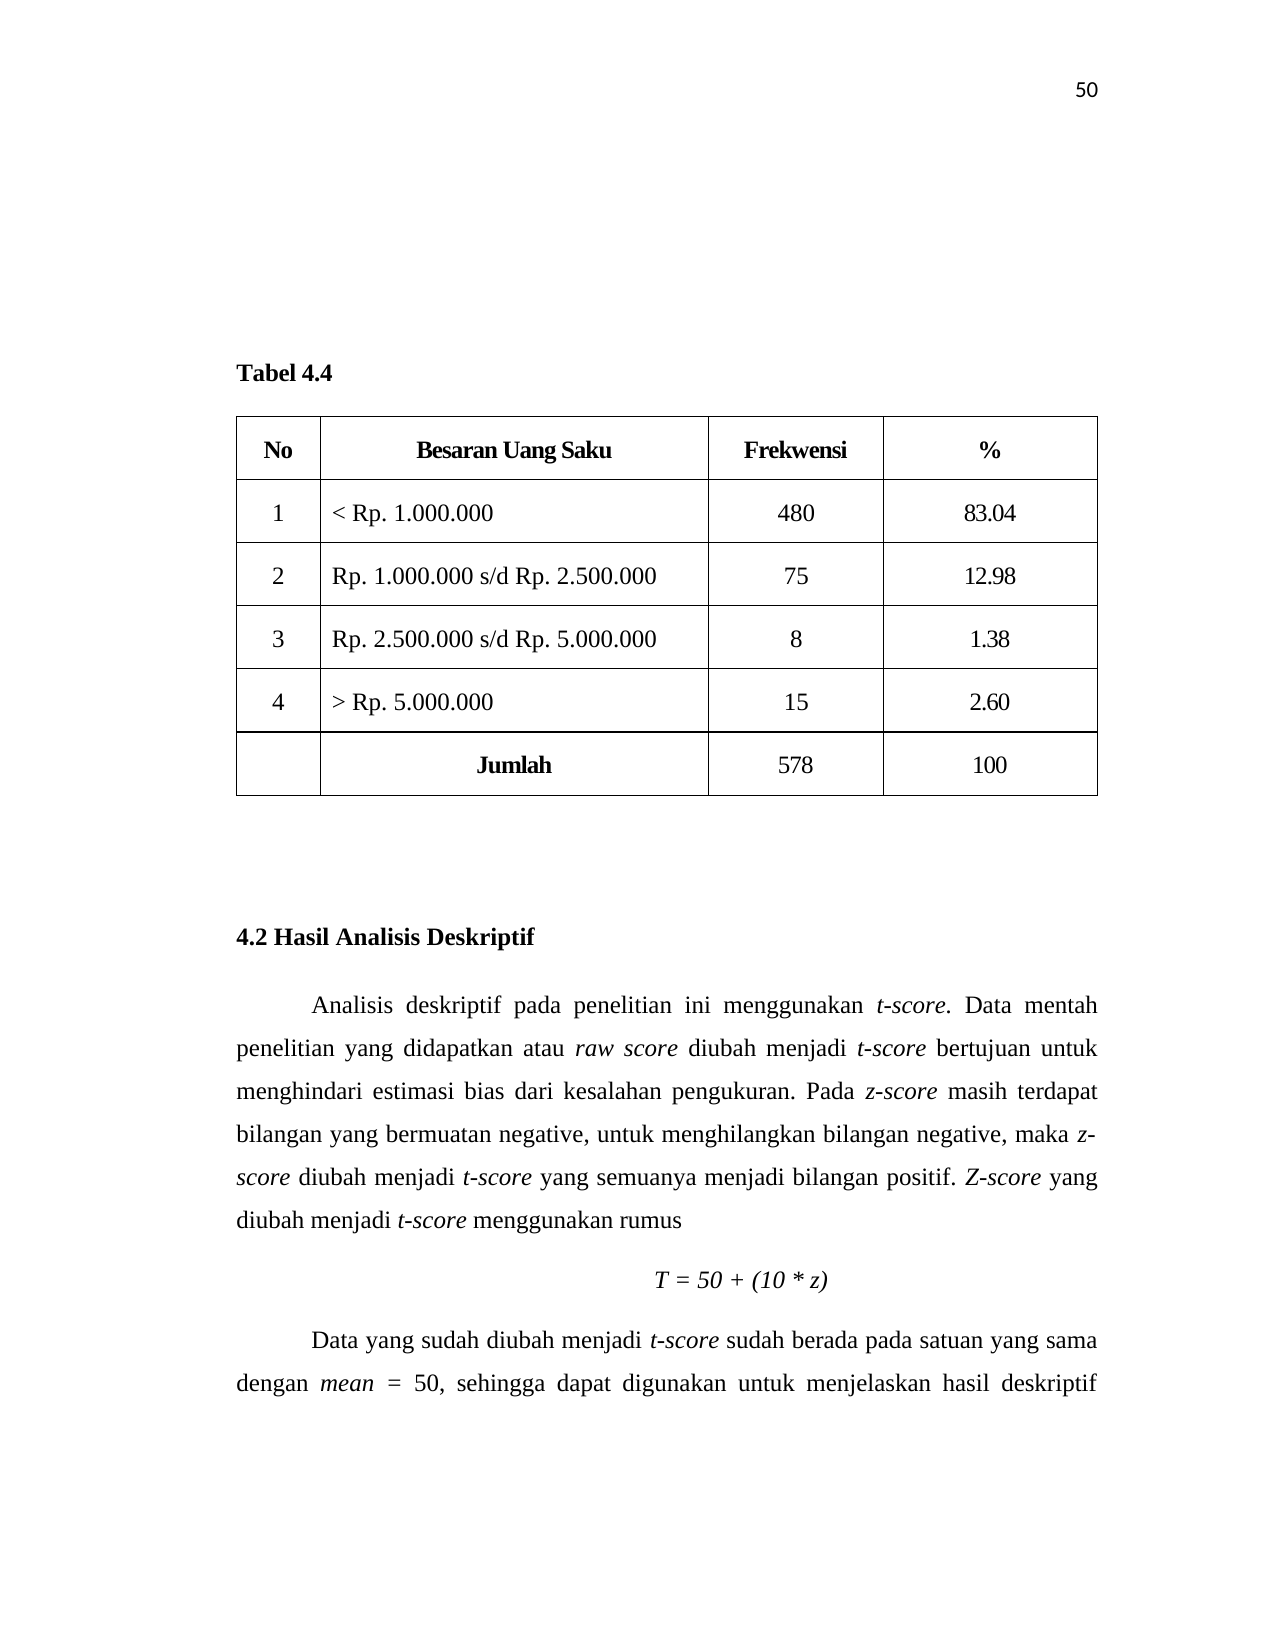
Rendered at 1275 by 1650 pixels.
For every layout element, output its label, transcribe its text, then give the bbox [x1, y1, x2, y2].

table_cell 4 [237, 669, 320, 731]
table_cell Rp. 1.000.000 s/d Rp. 2.500.000 [321, 543, 708, 605]
table_cell 2.60 [884, 669, 1097, 731]
table_cell 2 [237, 543, 320, 605]
table_header No [237, 417, 320, 479]
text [236, 1325, 1098, 1397]
table_cell Rp. 2.500.000 s/d Rp. 5.000.000 [321, 606, 708, 668]
table_cell 578 [709, 733, 883, 794]
table_cell < Rp. 1.000.000 [321, 480, 708, 542]
subtitle 4.2 Hasil Analisis Deskriptif [236, 922, 1098, 951]
table_cell > Rp. 5.000.000 [321, 669, 708, 731]
table_cell 1 [237, 480, 320, 542]
table_cell 1.38 [884, 606, 1097, 668]
table_cell Jumlah [321, 733, 708, 794]
table_cell 8 [709, 606, 883, 668]
table_cell 83.04 [884, 480, 1097, 542]
text Analisis deskriptif pada penelitian ini menggunakan t-score. Data mentah penelitian yang didapatkan atau raw score diubah menjadi t-score bertujuan untuk menghindari estimasi bias dari kesalahan pengukuran. Pada z-score masih terdapat bilangan yang bermuatan negative, untuk menghilangkan bilangan negative, maka z-score diubah menjadi t-score yang semuanya menjadi bilangan positif. Z-score yang diubah menjadi t-score menggunakan rumus [236, 990, 1098, 1234]
list T = 50 + (10 * z) [386, 1265, 1098, 1294]
table_cell 100 [884, 733, 1097, 794]
table_cell 12.98 [884, 543, 1097, 605]
table_cell 3 [237, 606, 320, 668]
table_cell 75 [709, 543, 883, 605]
table_cell 15 [709, 669, 883, 731]
table_header Besaran Uang Saku [321, 417, 708, 479]
table_cell [237, 733, 320, 794]
subtitle Tabel 4.4 [236, 358, 999, 387]
table_header Frekwensi [709, 417, 883, 479]
table_cell 480 [709, 480, 883, 542]
table_header % [884, 417, 1097, 479]
